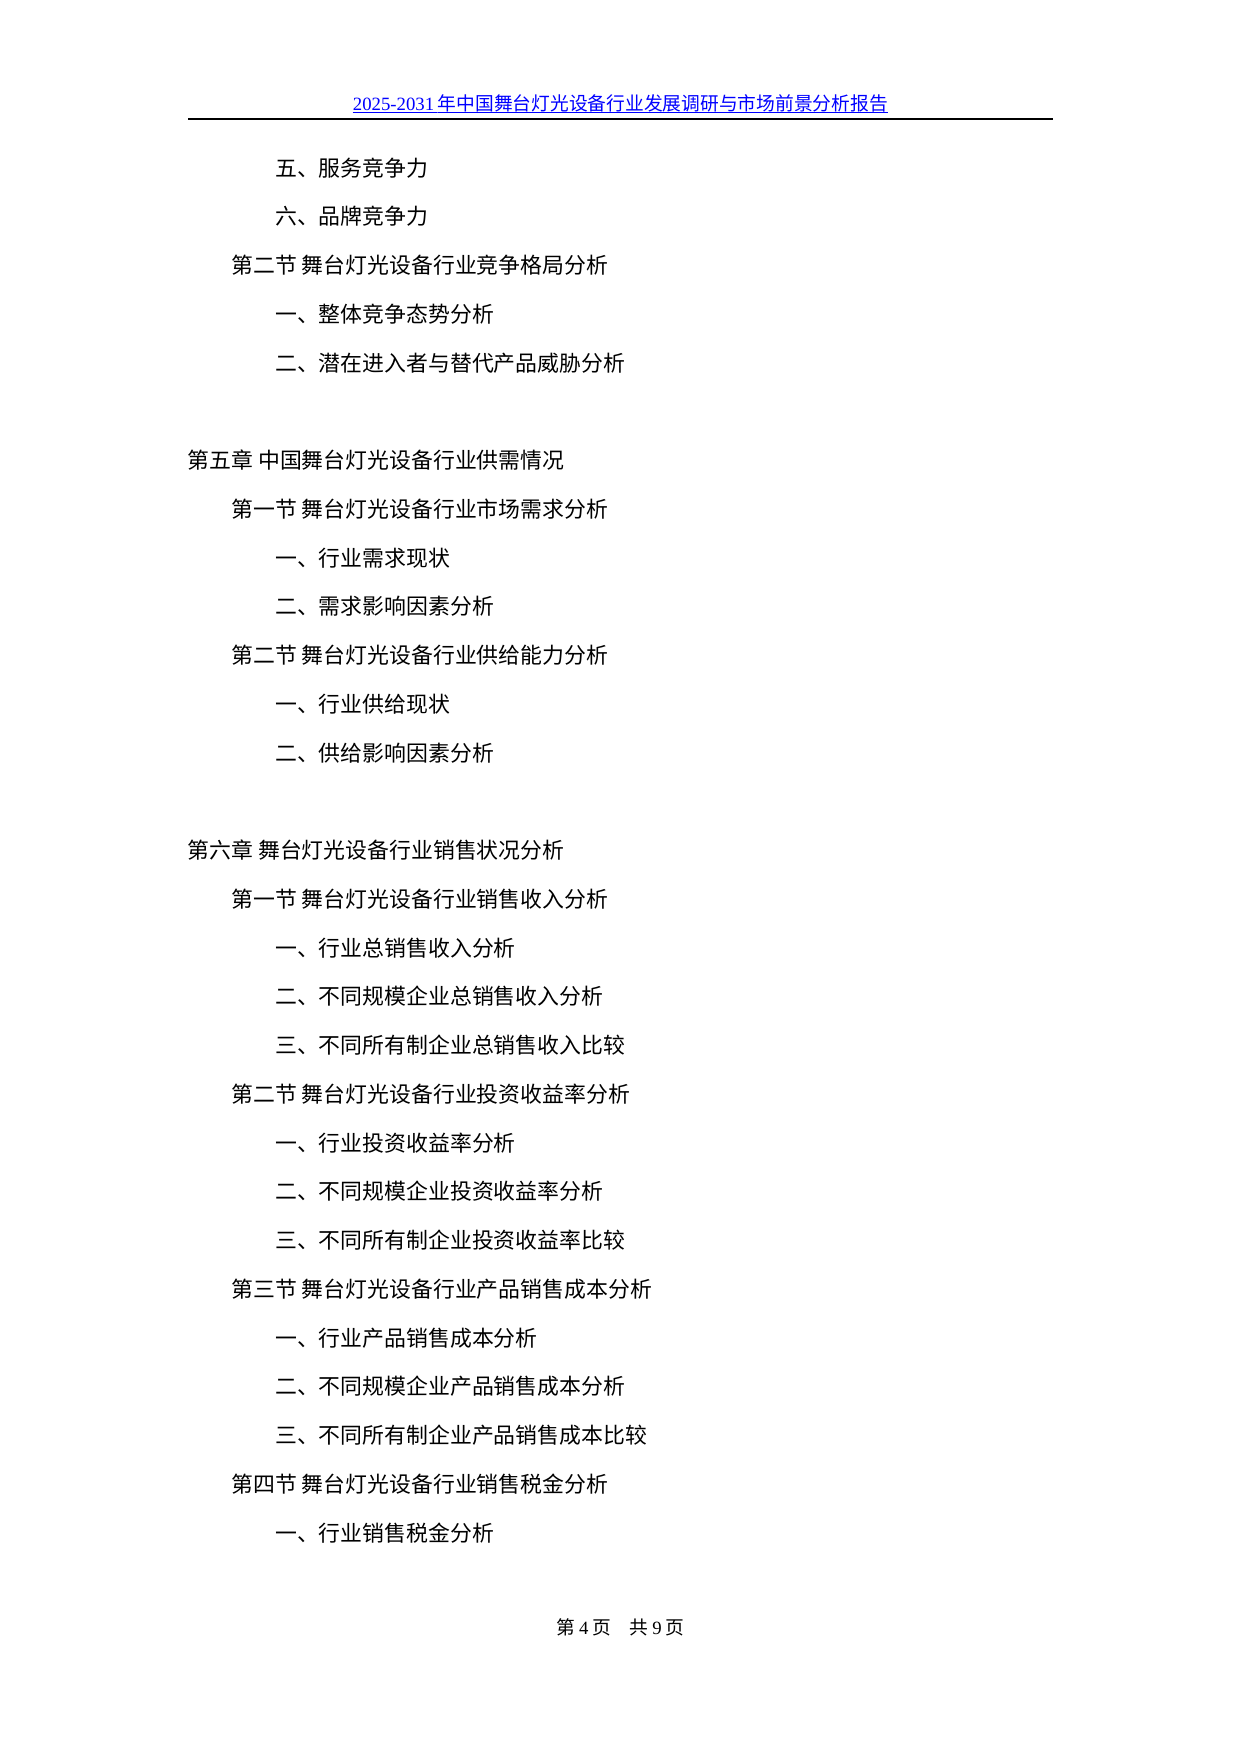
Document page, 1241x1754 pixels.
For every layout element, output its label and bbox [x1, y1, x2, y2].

text [187, 150, 1053, 1548]
